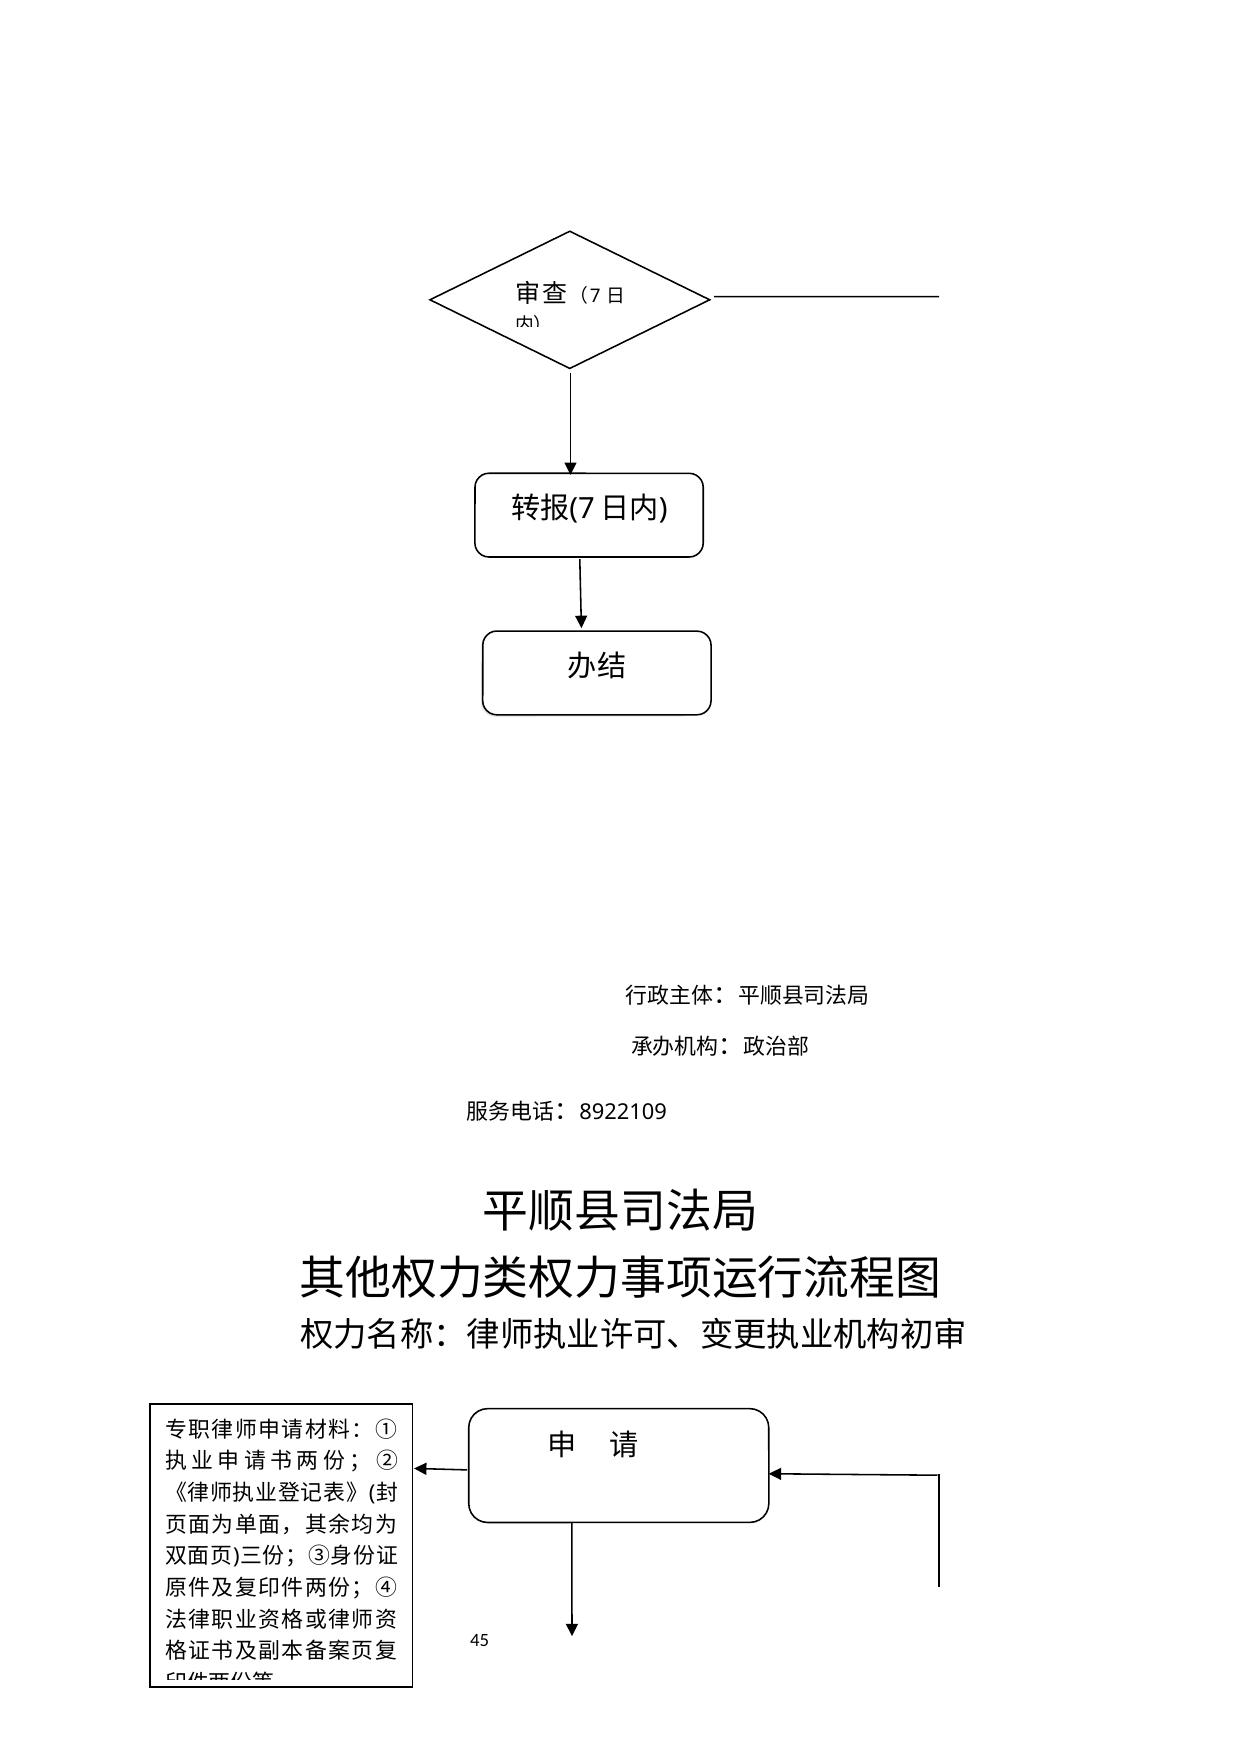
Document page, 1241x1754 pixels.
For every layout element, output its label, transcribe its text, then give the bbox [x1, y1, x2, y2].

text 服务电话：8922109 [187, 1076, 1053, 1141]
text 权力名称：律师执业许可、变更执业机构初审 [187, 1307, 1053, 1356]
text 其他权力类权力事项运行流程图 [187, 1241, 1053, 1307]
text 行政主体：平顺县司法局 [187, 974, 1053, 1011]
text 平顺县司法局 [187, 1175, 1053, 1241]
text 承办机构：政治部 [187, 1011, 1053, 1076]
